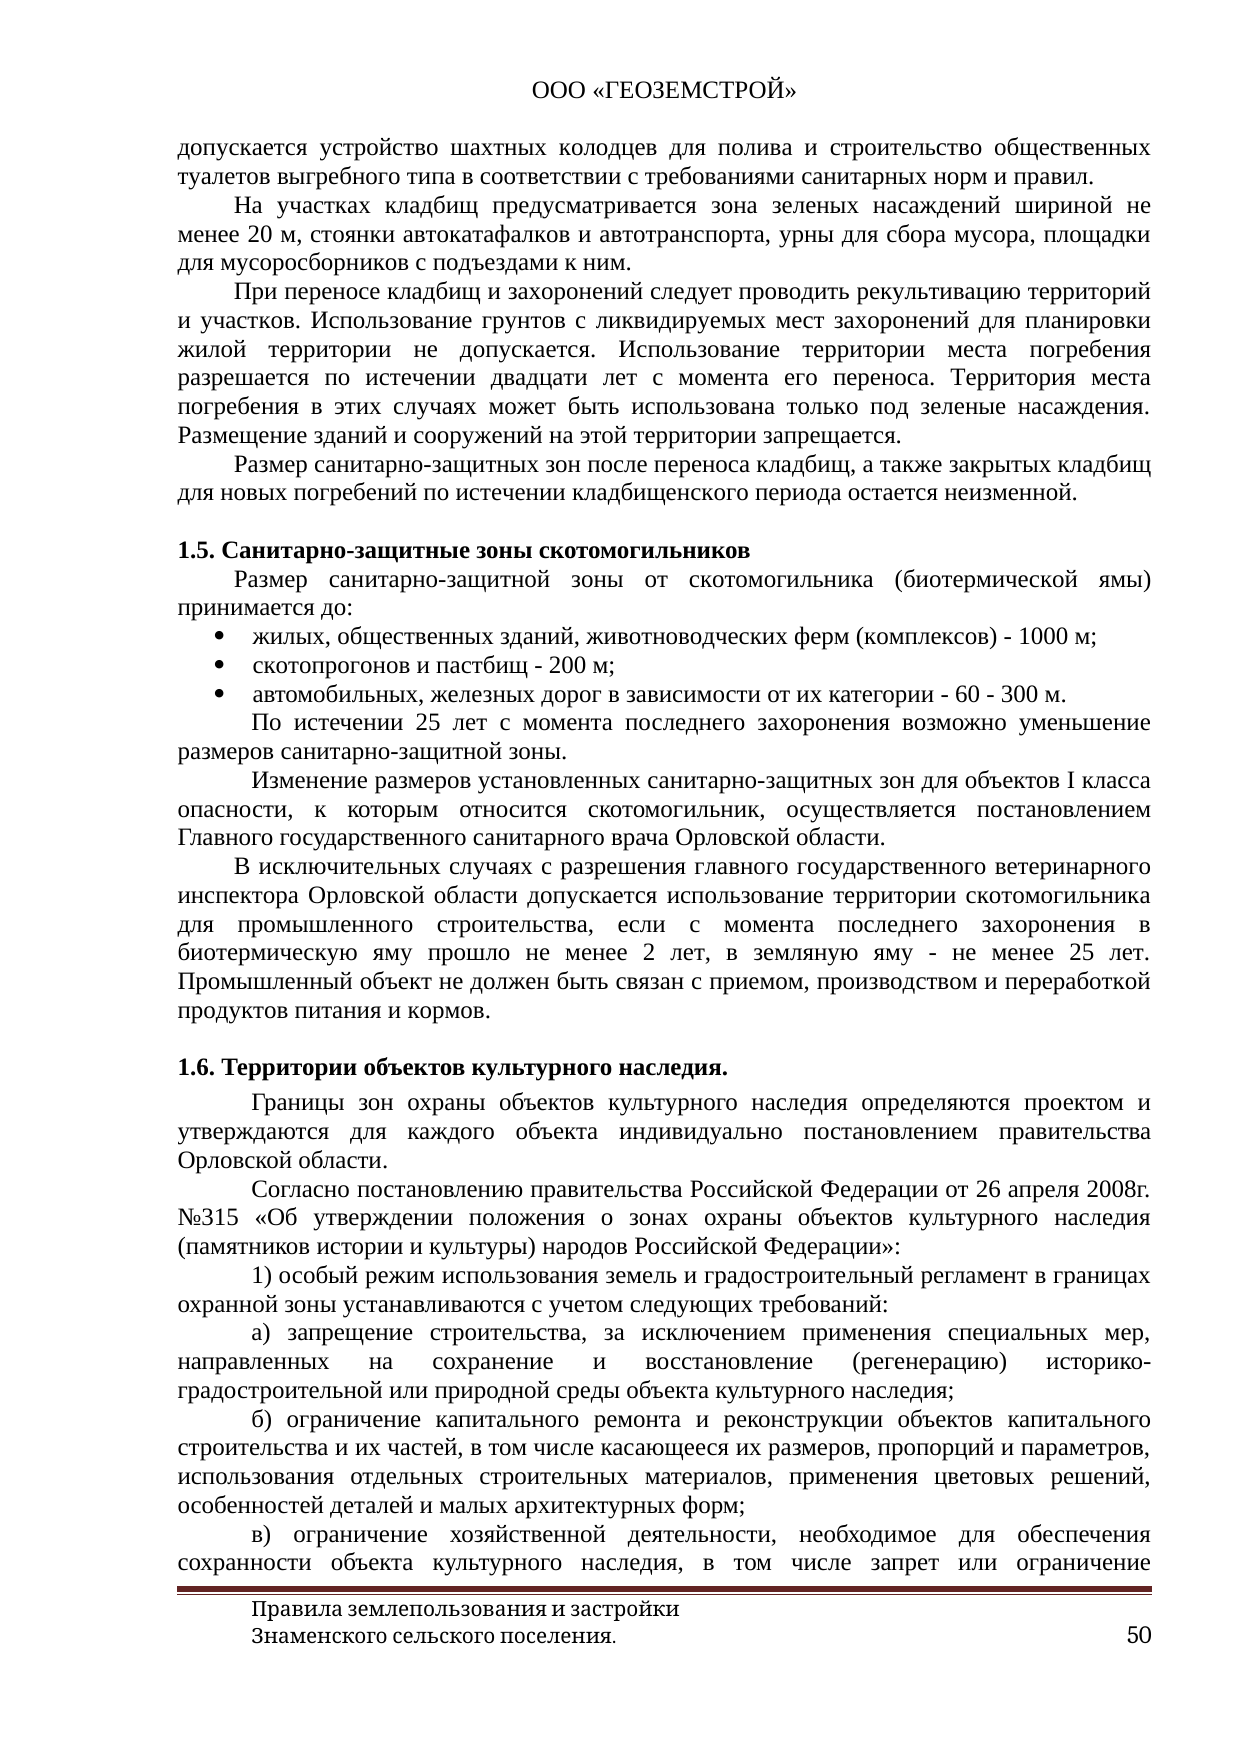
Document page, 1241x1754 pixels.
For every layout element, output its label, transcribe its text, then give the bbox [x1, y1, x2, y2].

text В исключительных случаях с разрешения главного государственного ветеринарного инспектора Орловской области допускается использование территории скотомогильника для промышленного строительства, если с момента последнего захоронения в биотермическую яму прошло не менее 2 лет, в земляную яму - не менее 25 лет. Промышленный объект не должен быть связан с приемом, производством и переработкой продуктов питания и кормов. [177, 851, 1152, 1024]
text 1) особый режим использования земель и градостроительный регламент в границах охранной зоны устанавливаются с учетом следующих требований: [177, 1260, 1152, 1317]
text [177, 1519, 1152, 1576]
text Границы зон охраны объектов культурного наследия определяются проектом и утверждаются для каждого объекта индивидуально постановлением правительства Орловской области. [177, 1087, 1152, 1174]
text б) ограничение капитального ремонта и реконструкции объектов капитального строительства и их частей, в том числе касающееся их размеров, пропорций и параметров, использования отдельных строительных материалов, применения цветовых решений, особенностей деталей и малых архитектурных форм; [177, 1404, 1152, 1519]
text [177, 132, 1152, 190]
text Размер санитарно-защитной зоны от скотомогильника (биотермической ямы) принимается до: [177, 564, 1152, 621]
text Размер санитарно-защитных зон после переноса кладбищ, а также закрытых кладбищ для новых погребений по истечении кладбищенского периода остается неизменной. [177, 449, 1152, 506]
text а) запрещение строительства, за исключением применения специальных мер, направленных на сохранение и восстановление (регенерацию) историко-градостроительной или природной среды объекта культурного наследия; [177, 1317, 1152, 1404]
text 1.5. Санитарно-защитные зоны скотомогильников [177, 535, 1152, 564]
text На участках кладбищ предусматривается зона зеленых насаждений шириной не менее 20 м, стоянки автокатафалков и автотранспорта, урны для сбора мусора, площадки для мусоросборников с подъездами к ним. [177, 190, 1152, 276]
text При переносе кладбищ и захоронений следует проводить рекультивацию территорий и участков. Использование грунтов с ликвидируемых мест захоронений для планировки жилой территории не допускается. Использование территории места погребения разрешается по истечении двадцати лет с момента его переноса. Территория места погребения в этих случаях может быть использована только под зеленые насаждения. Размещение зданий и сооружений на этой территории запрещается. [177, 276, 1152, 449]
text Изменение размеров установленных санитарно-защитных зон для объектов I класса опасности, к которым относится скотомогильник, осуществляется постановлением Главного государственного санитарного врача Орловской области. [177, 765, 1152, 851]
list автомобильных, железных дорог в зависимости от их категории - 60 - 300 м. [215, 679, 1152, 707]
text Согласно постановлению правительства Российской Федерации от 26 апреля 2008г. №315 «Об утверждении положения о зонах охраны объектов культурного наследия (памятников истории и культуры) народов Российской Федерации»: [177, 1174, 1152, 1260]
list жилых, общественных зданий, животноводческих ферм (комплексов) - 1000 м; [215, 621, 1152, 650]
subtitle 1.6. Территории объектов культурного наследия. [177, 1052, 1152, 1081]
text По истечении 25 лет с момента последнего захоронения возможно уменьшение размеров санитарно-защитной зоны. [177, 707, 1152, 765]
list скотопрогонов и пастбищ - 200 м; [215, 650, 1152, 679]
